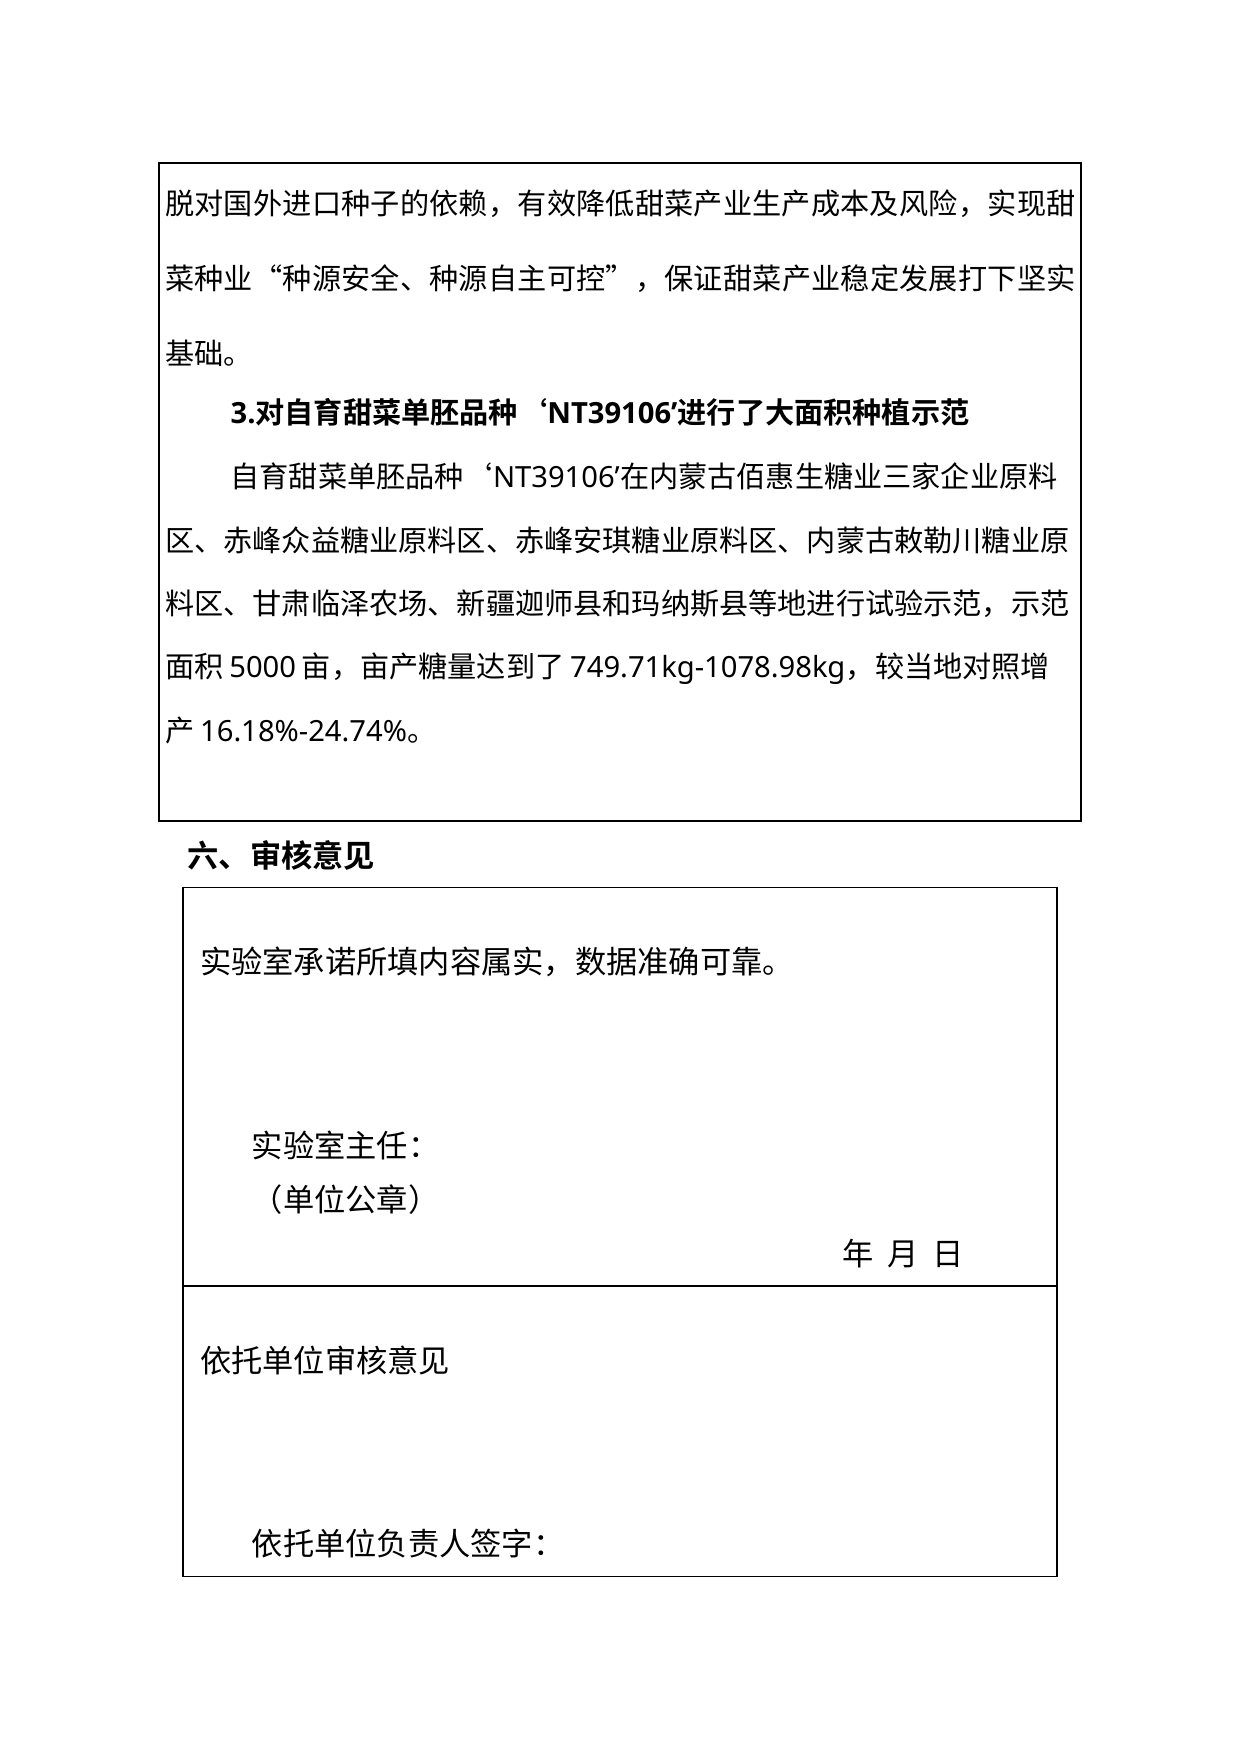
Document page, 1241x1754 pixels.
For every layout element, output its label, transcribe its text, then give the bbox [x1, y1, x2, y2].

text 六、审核意见 [187, 822, 1053, 887]
table_header 实验室承诺所填内容属实，数据准确可靠。 实验室主任： （单位公章） 年 月 日 [184, 888, 1056, 1285]
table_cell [184, 1287, 1056, 1576]
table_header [160, 164, 1080, 820]
